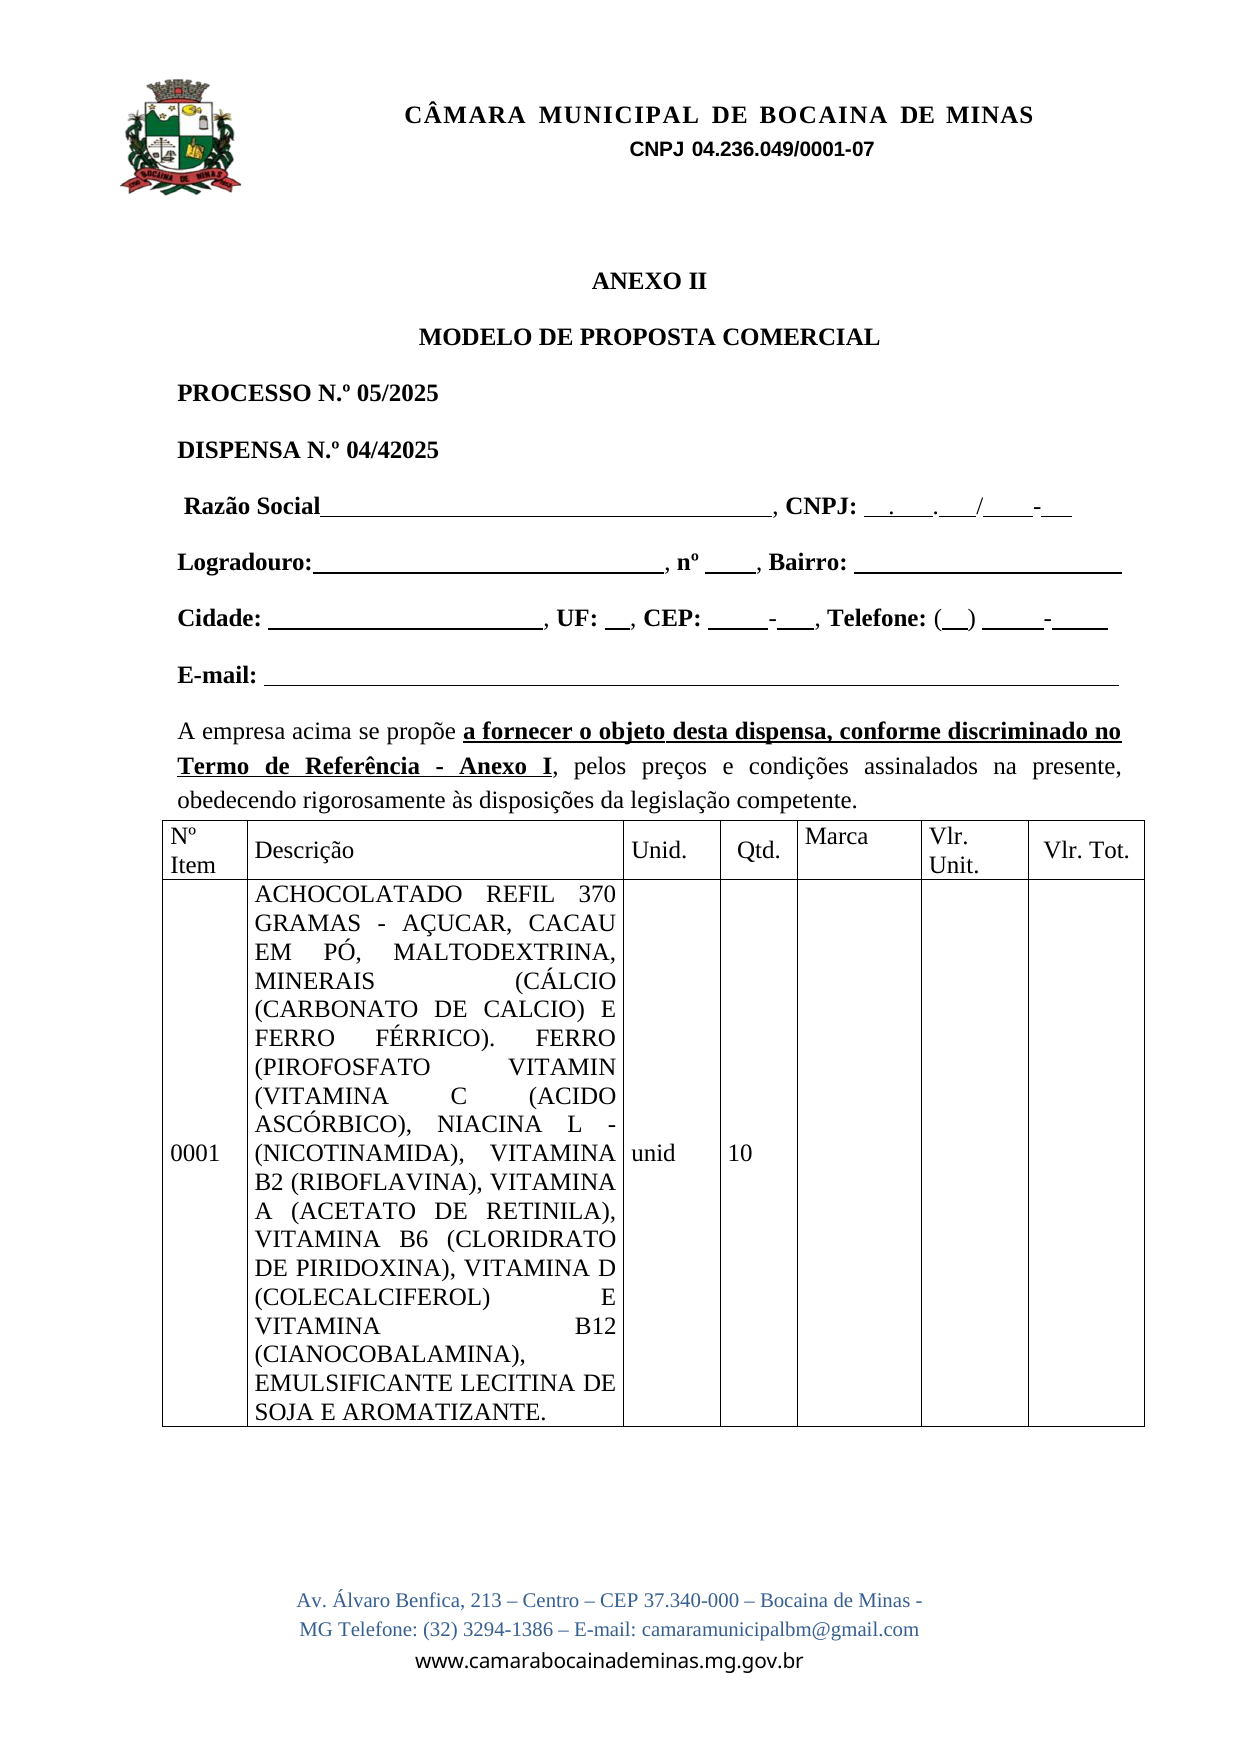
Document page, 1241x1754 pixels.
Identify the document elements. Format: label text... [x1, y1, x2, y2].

table_cell ACHOCOLATADO REFIL 370 GRAMAS - AÇUCAR, CACAU EM PÓ, MALTODEXTRINA, MINERAIS (CÁLCIO (CARBONATO DE CALCIO) E FERRO FÉRRICO). FERRO (PIROFOSFATO VITAMIN (VITAMINA C (ACIDO ASCÓRBICO), NIACINA L - (NICOTINAMIDA), VITAMINA B2 (RIBOFLAVINA), VITAMINA A (ACETATO DE RETINILA), VITAMINA B6 (CLORIDRATO DE PIRIDOXINA), VITAMINA D (COLECALCIFEROL) E VITAMINA B12 (CIANOCOBALAMINA), EMULSIFICANTE LECITINA DE SOJA E AROMATIZANTE. [248, 880, 623, 1426]
text Razão Social , CNPJ: . . / - [183, 491, 1137, 519]
table_header Vlr. Tot. [1029, 821, 1144, 878]
table_header Unid. [624, 821, 720, 878]
table_cell unid [624, 880, 720, 1426]
table_cell [798, 880, 921, 1426]
table_header Nº Item [163, 821, 247, 878]
subtitle E-mail: [177, 660, 1137, 689]
table_cell [922, 880, 1028, 1426]
table_header Descrição [248, 821, 623, 878]
subtitle ANEXO II [592, 266, 1137, 294]
text A empresa acima se propõe a fornecer o objeto desta dispensa, conforme discriminado no Termo de Referência - Anexo I, pelos preços e condições assinalados na presente, obedecendo rigorosamente às disposições da legislação competente. [177, 716, 1122, 814]
subtitle MODELO DE PROPOSTA COMERCIAL PROCESSO N.º 05/2025 [177, 322, 1009, 407]
text Cidade: , UF: , CEP: - , Telefone: ( ) - [177, 603, 1137, 632]
table_cell [1029, 880, 1144, 1426]
table_header Qtd. [721, 821, 797, 878]
table_cell 0001 [163, 880, 247, 1426]
table_header Marca [798, 821, 921, 878]
text Logradouro: , nº , Bairro: [177, 547, 1137, 576]
table_header Vlr. Unit. [922, 821, 1028, 878]
picture [119, 79, 242, 196]
text DISPENSA N.º 04/42025 [177, 435, 1137, 464]
table_cell 10 [721, 880, 797, 1426]
